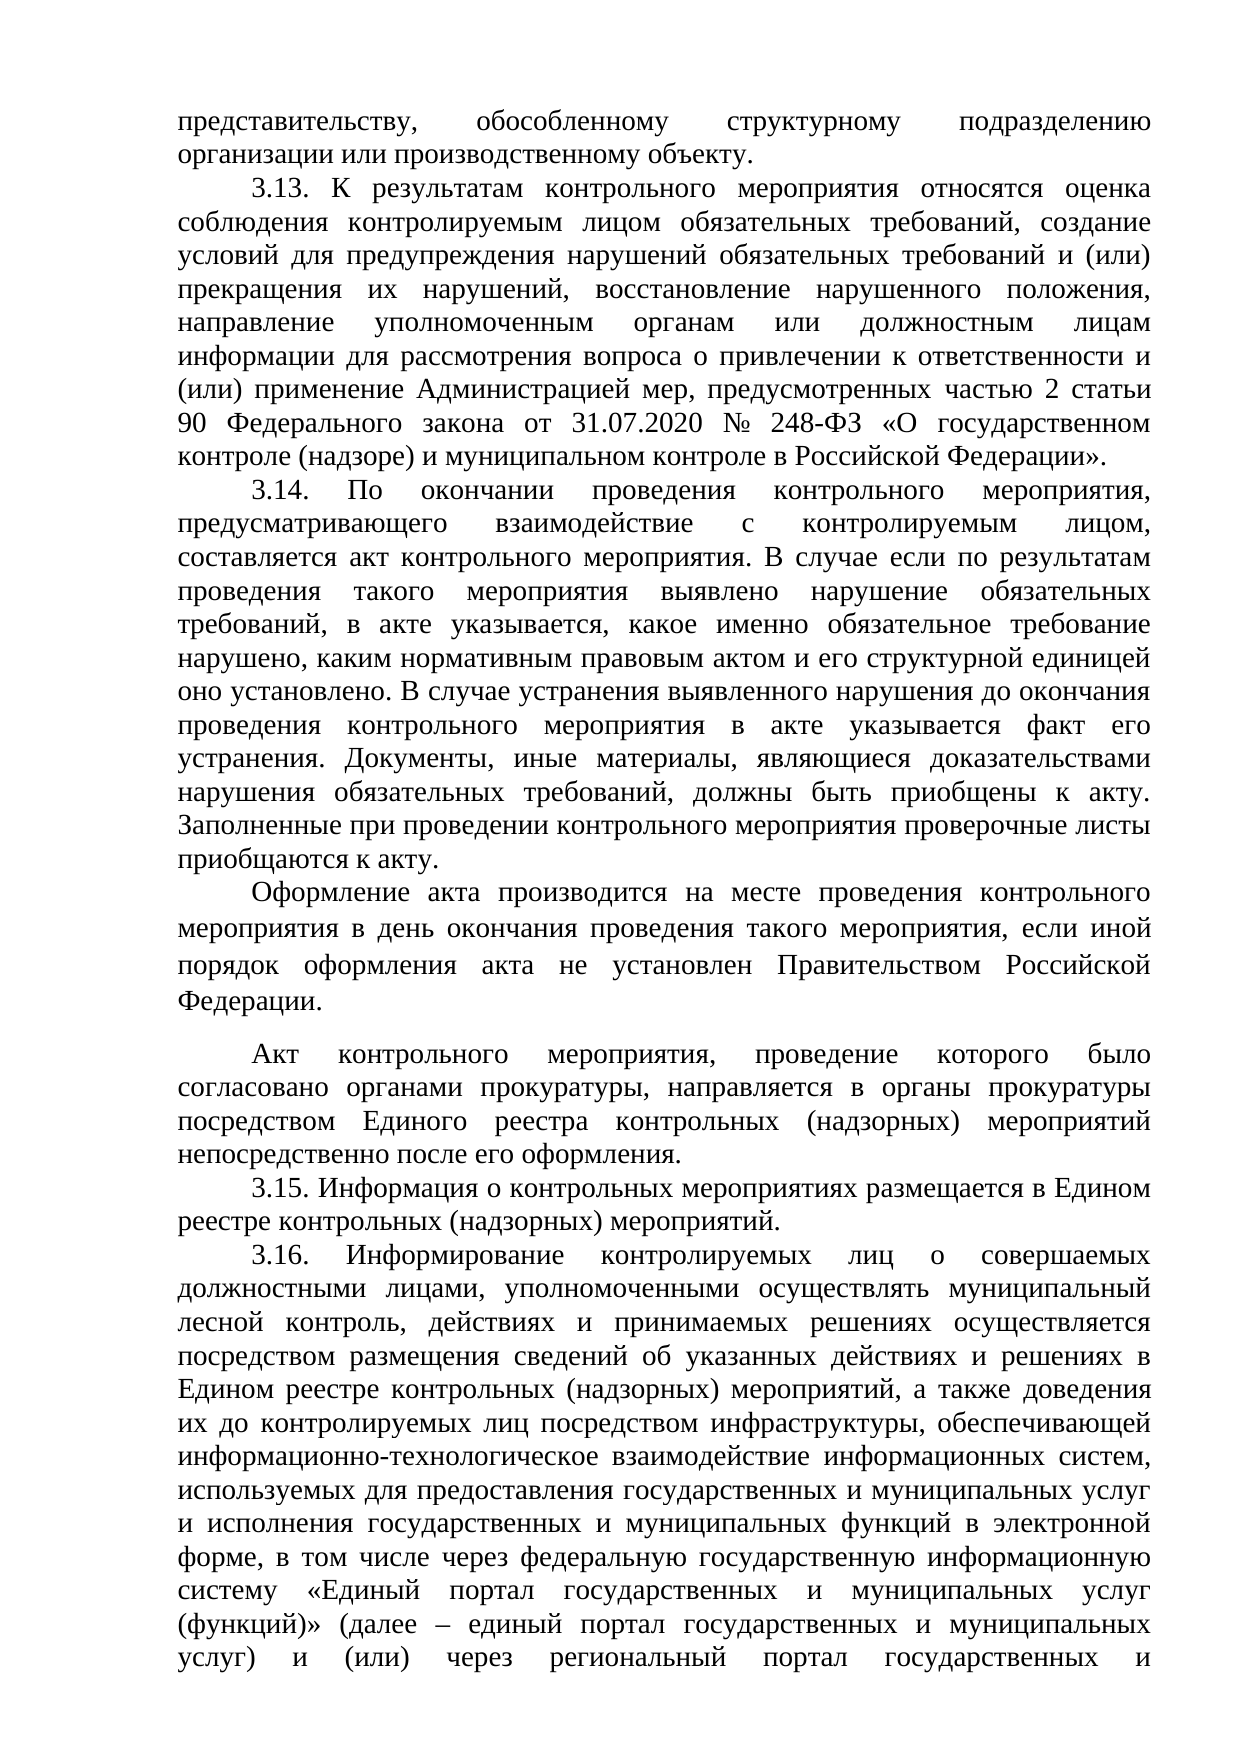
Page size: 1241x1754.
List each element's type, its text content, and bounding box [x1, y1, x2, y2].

text Оформление акта производится на месте проведения контрольного мероприятия в день окончания проведения такого мероприятия, если иной порядок оформления акта не установлен Правительством Российской Федерации. [177, 980, 1152, 1016]
text 3.15. Информация о контрольных мероприятиях размещается в Едином реестре контрольных (надзорных) мероприятий. [177, 1170, 1152, 1237]
text 3.13. К результатам контрольного мероприятия относятся оценка соблюдения контролируемым лицом обязательных требований, создание условий для предупреждения нарушений обязательных требований и (или) прекращения их нарушений, восстановление нарушенного положения, направление уполномоченным органам или должностным лицам информации для рассмотрения вопроса о привлечении к ответственности и (или) применение Администрацией мер, предусмотренных частью 2 статьи 90 Федерального закона от 31.07.2020 № 248-ФЗ «О государственном контроле (надзоре) и муниципальном контроле в Российской Федерации». [177, 170, 1152, 472]
text 3.14. По окончании проведения контрольного мероприятия, предусматривающего взаимодействие с контролируемым лицом, составляется акт контрольного мероприятия. В случае если по результатам проведения такого мероприятия выявлено нарушение обязательных требований, в акте указывается, какое именно обязательное требование нарушено, каким нормативным правовым актом и его структурной единицей оно установлено. В случае устранения выявленного нарушения до окончания проведения контрольного мероприятия в акте указывается факт его устранения. Документы, иные материалы, являющиеся доказательствами нарушения обязательных требований, должны быть приобщены к акту. Заполненные при проведении контрольного мероприятия проверочные листы приобщаются к акту. [177, 472, 1152, 874]
text Акт контрольного мероприятия, проведение которого было согласовано органами прокуратуры, направляется в органы прокуратуры посредством Единого реестра контрольных (надзорных) мероприятий непосредственно после его оформления. [177, 1036, 1152, 1170]
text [177, 103, 1152, 170]
text Оформление акта производится на месте проведения контрольного мероприятия в день окончания проведения такого мероприятия, если иной порядок оформления акта не установлен Правительством Российской Федерации. [177, 874, 1152, 947]
